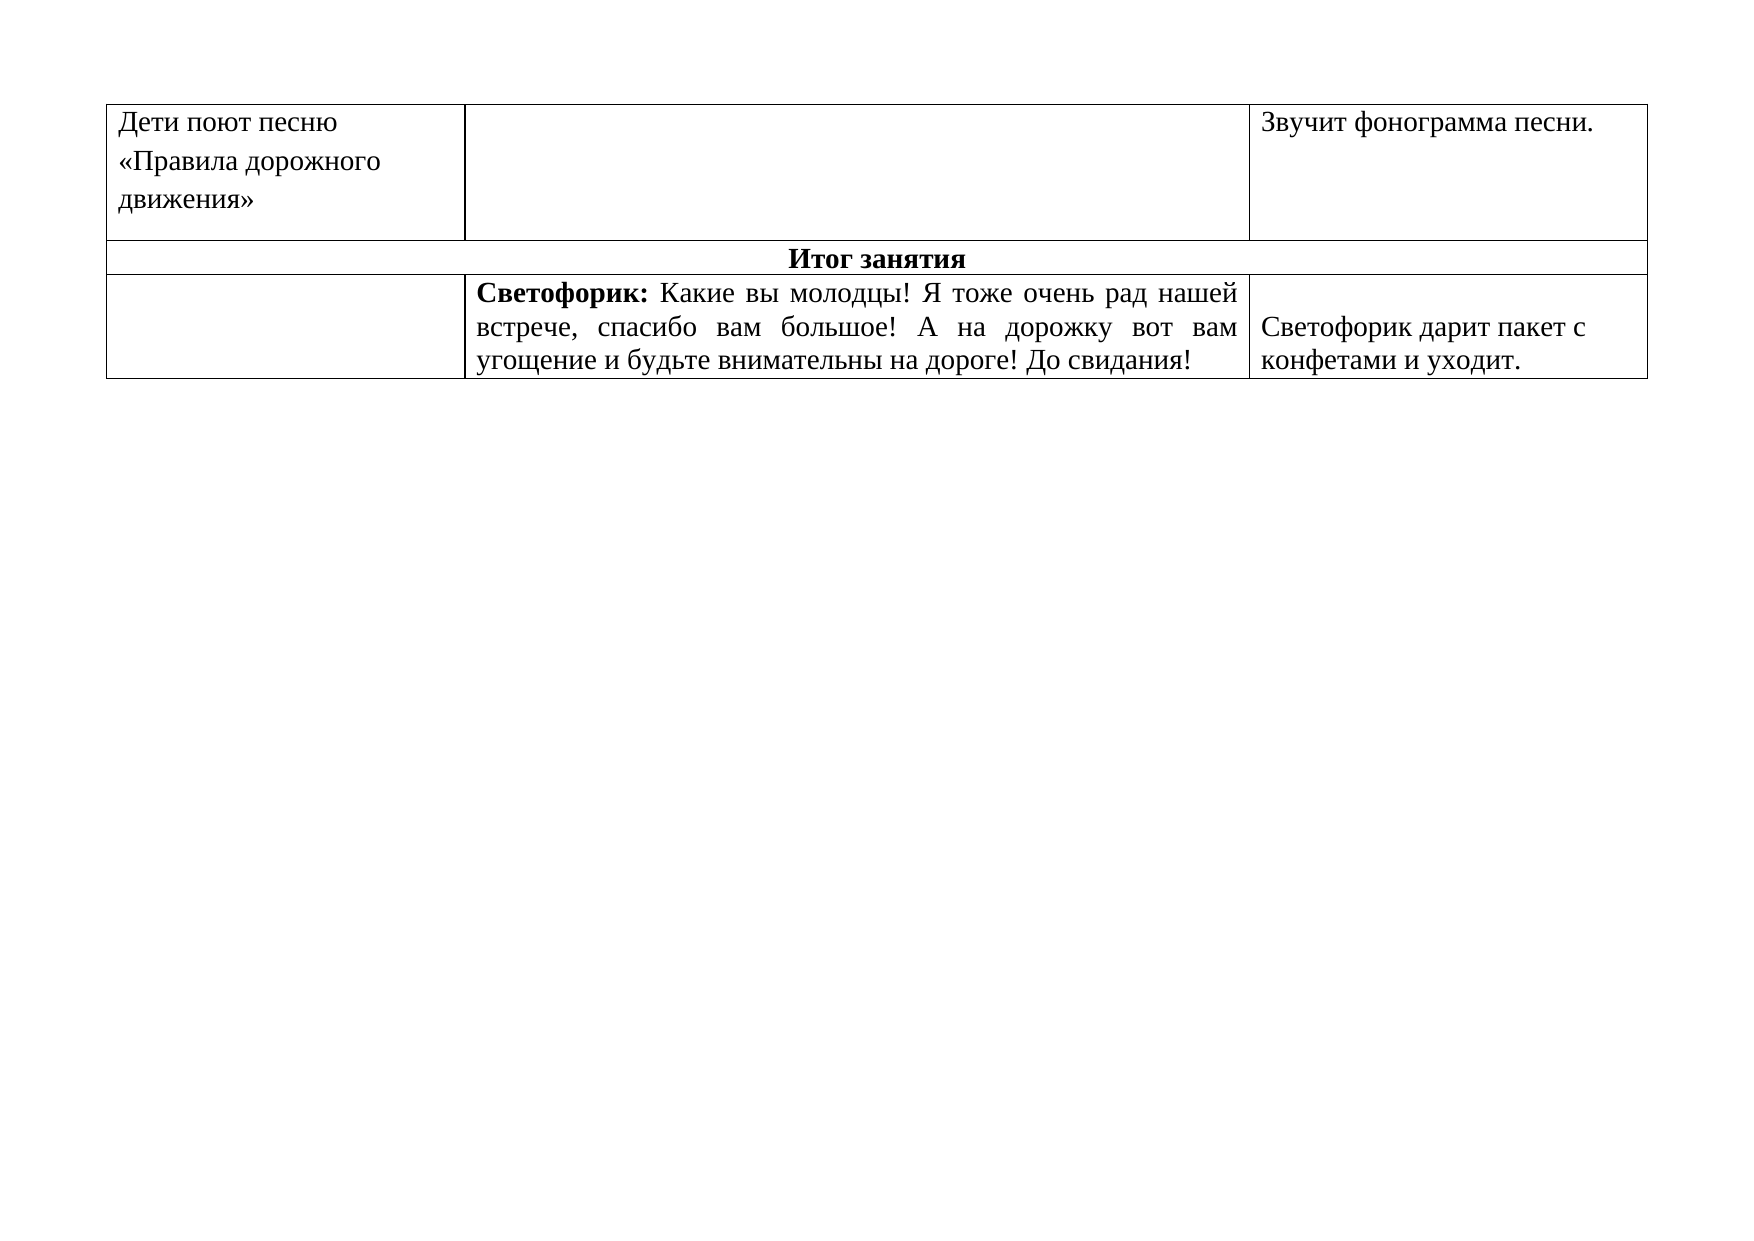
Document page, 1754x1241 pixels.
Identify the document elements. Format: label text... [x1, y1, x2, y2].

table_cell Светофорик дарит пакет с конфетами и уходит. [1250, 275, 1647, 378]
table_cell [466, 105, 1249, 240]
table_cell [107, 105, 464, 240]
table_cell Итог занятия [107, 241, 1647, 274]
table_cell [1250, 105, 1647, 240]
table_cell Светофорик: Какие вы молодцы! Я тоже очень рад нашей встрече, спасибо вам большое! А на дорожку вот вам угощение и будьте внимательны на дороге! До свидания! [466, 275, 1249, 378]
table_cell [107, 275, 464, 378]
